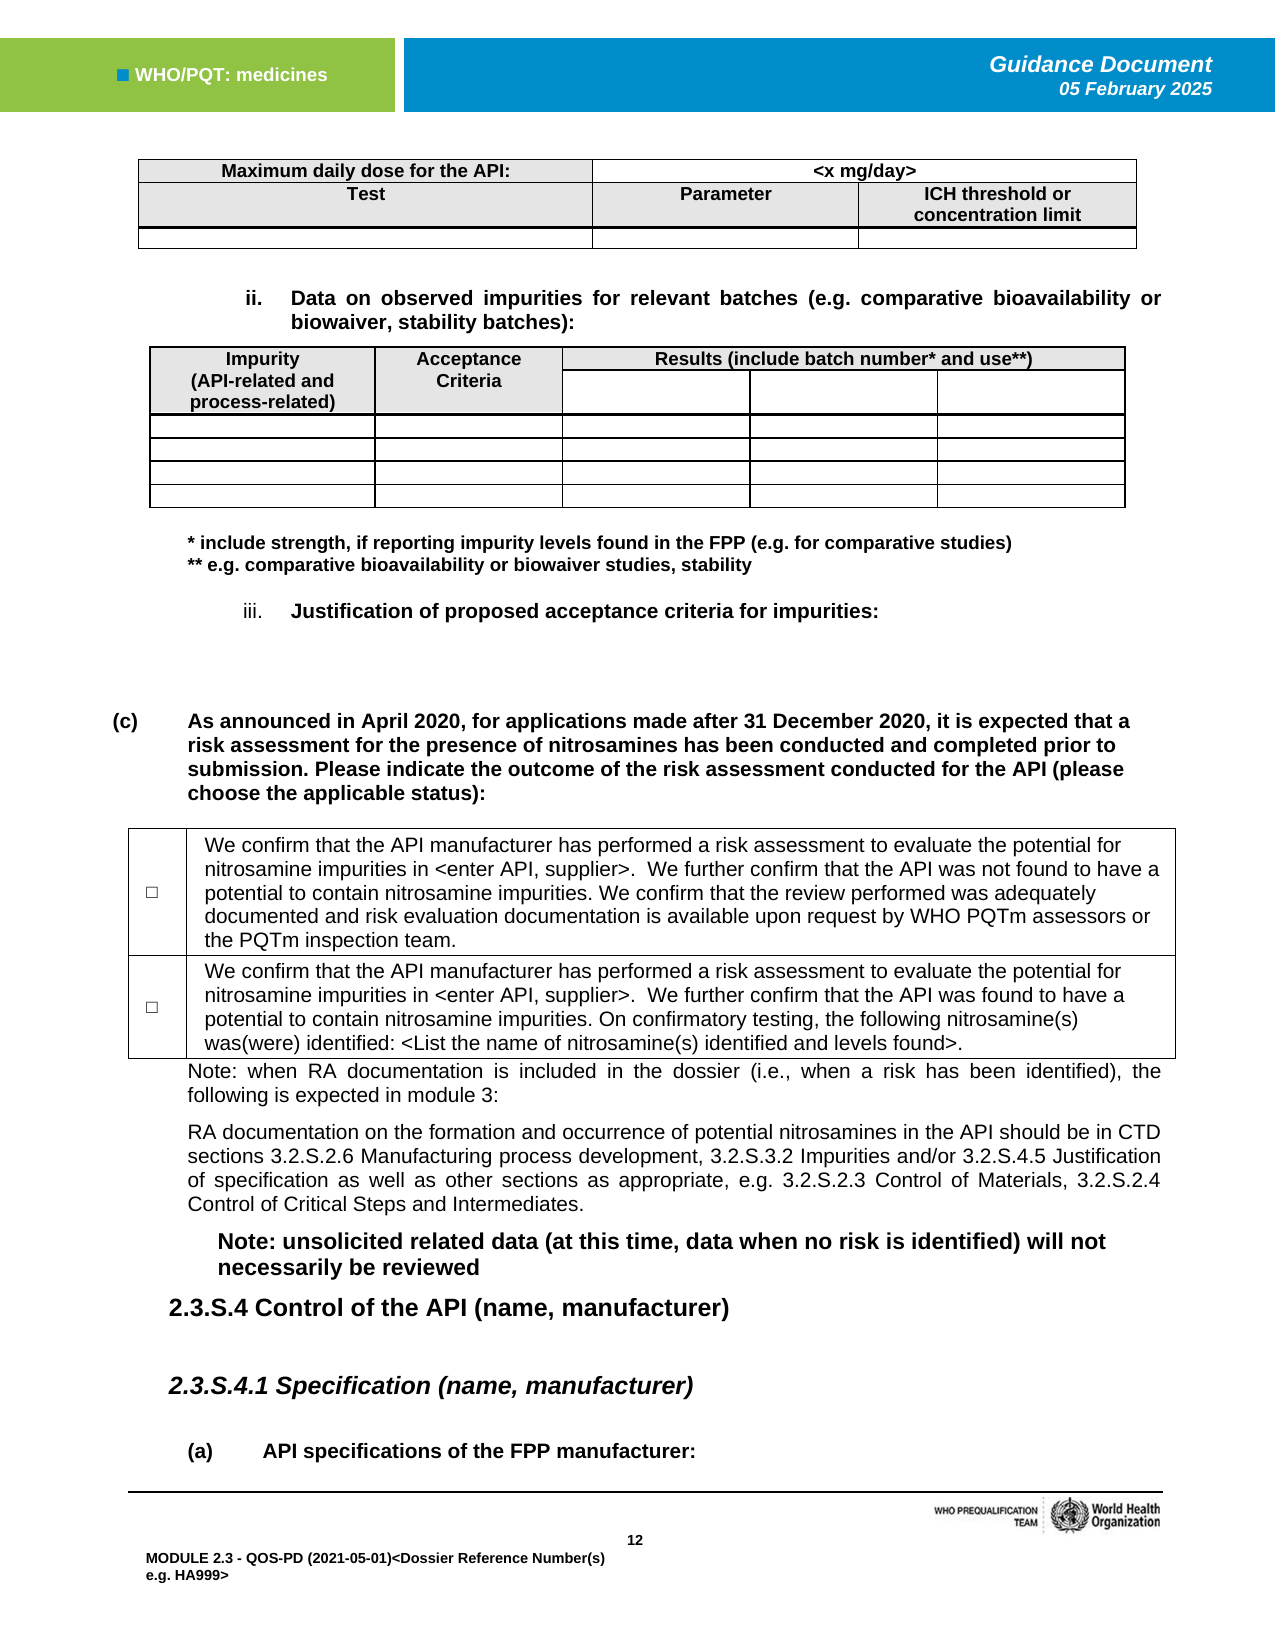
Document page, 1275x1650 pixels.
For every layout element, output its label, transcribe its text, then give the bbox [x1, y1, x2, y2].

table_cell [751, 485, 937, 507]
table_cell [859, 229, 1136, 248]
table_cell [938, 462, 1124, 483]
table_cell [751, 371, 937, 412]
table_cell [563, 371, 749, 412]
table_cell [751, 439, 937, 460]
list RA documentation on the formation and occurrence of potential nitrosamines in the API should be in CTD sections 3.2.S.2.6 Manufacturing process development, 3.2.S.3.2 Impurities and/or 3.2.S.4.5 Justification of specification as well as other sections as appropriate, e.g. 3.2.S.2.3 Control of Materials, 3.2.S.2.4 Control of Critical Steps and Intermediates. [187, 1119, 1162, 1215]
table_cell Test [139, 183, 592, 226]
table_cell [563, 416, 749, 437]
table_cell [938, 439, 1124, 460]
text ** e.g. comparative bioavailability or biowaiver studies, stability [187, 554, 1162, 575]
list API specifications of the FPP manufacturer: [187, 1438, 1162, 1462]
table_header □ [129, 829, 186, 955]
table_cell [751, 416, 937, 437]
table_cell [376, 416, 562, 437]
table_cell [151, 416, 374, 437]
text (c) As announced in April 2020, for applications made after 31 December 2020, it is expected that a risk assessment for the presence of nitrosamines has been conducted and completed prior to submission. Please indicate the outcome of the risk assessment conducted for the API (please choose the applicable status): [112, 708, 1162, 804]
table_cell [151, 439, 374, 460]
table_header We confirm that the API manufacturer has performed a risk assessment to evaluate the potential for nitrosamine impurities in <enter API, supplier>. We further confirm that the API was not found to have a potential to contain nitrosamine impurities. We confirm that the review performed was adequately documented and risk evaluation documentation is available upon request by WHO PQTm assessors or the PQTm inspection team. [187, 829, 1175, 955]
list Data on observed impurities for relevant batches (e.g. comparative bioavailability or biowaiver, stability batches): [262, 286, 1162, 334]
picture [934, 1497, 1160, 1541]
table_header Acceptance Criteria [376, 348, 562, 412]
table_cell □ [129, 956, 186, 1058]
table_cell [151, 485, 374, 507]
table_cell [563, 462, 749, 483]
table_cell [376, 485, 562, 507]
table_cell [376, 439, 562, 460]
table_header Impurity (API-related and process-related) [151, 348, 374, 412]
table_cell Parameter [593, 183, 858, 226]
table_cell [563, 485, 749, 507]
subtitle Note: unsolicited related data (at this time, data when no risk is identified) will not necessarily be reviewed [169, 1228, 1162, 1281]
subtitle 2.3.S.4 Control of the API (name, manufacturer) [169, 1293, 1162, 1322]
table_header Results (include batch number* and use**) [563, 348, 1124, 369]
table_cell [938, 416, 1124, 437]
subtitle 2.3.S.4.1 Specification (name, manufacturer) [169, 1371, 1162, 1399]
table_cell [938, 371, 1124, 412]
table_cell [563, 439, 749, 460]
table_cell [376, 462, 562, 483]
table_header Maximum daily dose for the API: [139, 160, 592, 182]
table_cell We confirm that the API manufacturer has performed a risk assessment to evaluate the potential for nitrosamine impurities in <enter API, supplier>. We further confirm that the API was found to have a potential to contain nitrosamine impurities. On confirmatory testing, the following nitrosamine(s) was(were) identified: <List the name of nitrosamine(s) identified and levels found>. [187, 956, 1175, 1058]
table_cell [938, 485, 1124, 507]
table_cell [751, 462, 937, 483]
list Note: when RA documentation is included in the dossier (i.e., when a risk has been identified), the following is expected in module 3: [187, 1059, 1162, 1107]
table_cell ICH threshold or concentration limit [859, 183, 1136, 226]
list Justification of proposed acceptance criteria for impurities: [262, 599, 1162, 623]
text * include strength, if reporting impurity levels found in the FPP (e.g. for comparative studies) [187, 532, 1162, 554]
table_cell [593, 229, 858, 248]
table_cell [151, 462, 374, 483]
table_header <x mg/day> [593, 160, 1136, 182]
